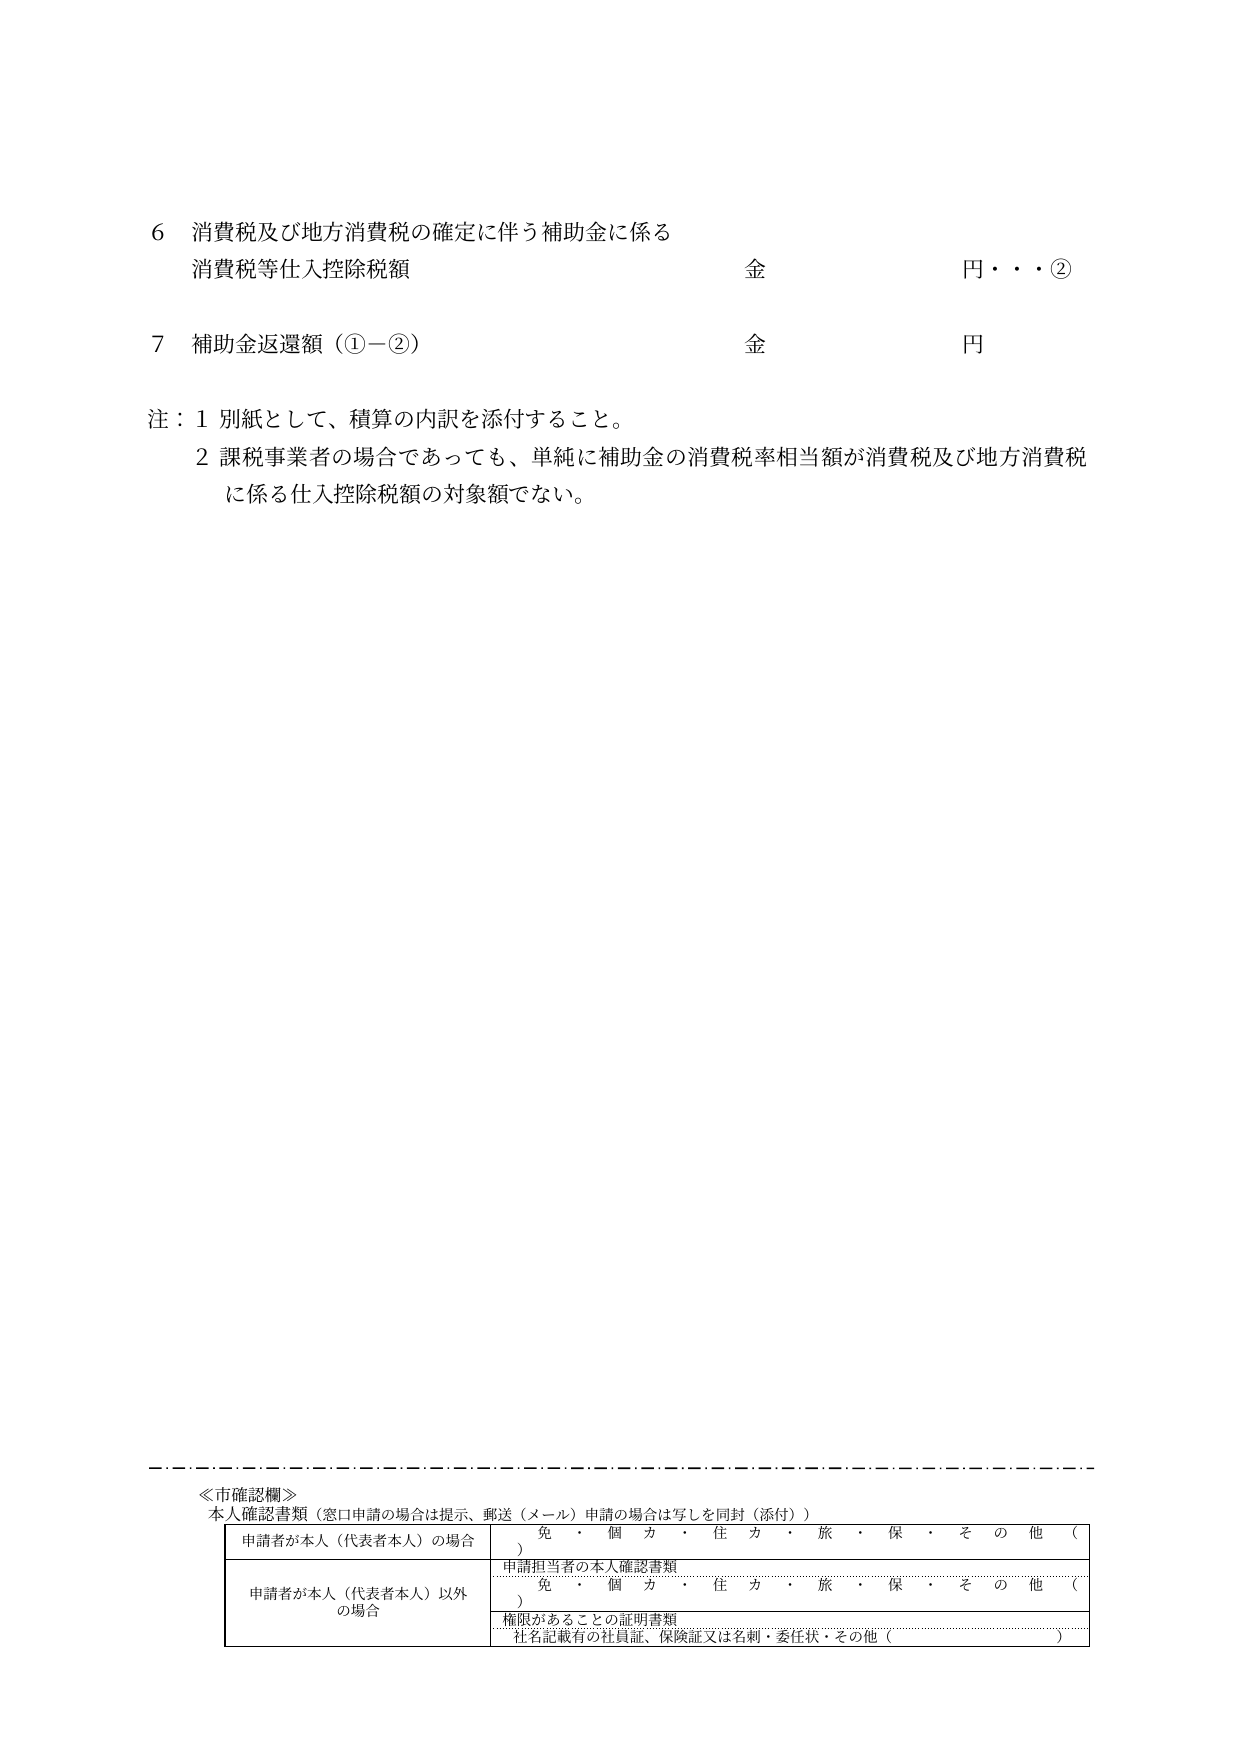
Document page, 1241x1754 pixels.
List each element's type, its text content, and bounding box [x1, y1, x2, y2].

text ６ 消費税及び地方消費税の確定に伴う補助金に係る [148, 212, 1092, 249]
text 消費税等仕入控除税額 金 円・・・② [148, 249, 1092, 287]
text ２ 課税事業者の場合であっても、単純に補助金の消費税率相当額が消費税及び地方消費税に係る仕入控除税額の対象額でない。 [191, 437, 1092, 512]
text 注：１ 別紙として、積算の内訳を添付すること。 [148, 399, 1092, 437]
text ７ 補助金返還額（①－②） 金 円 [148, 324, 1092, 362]
